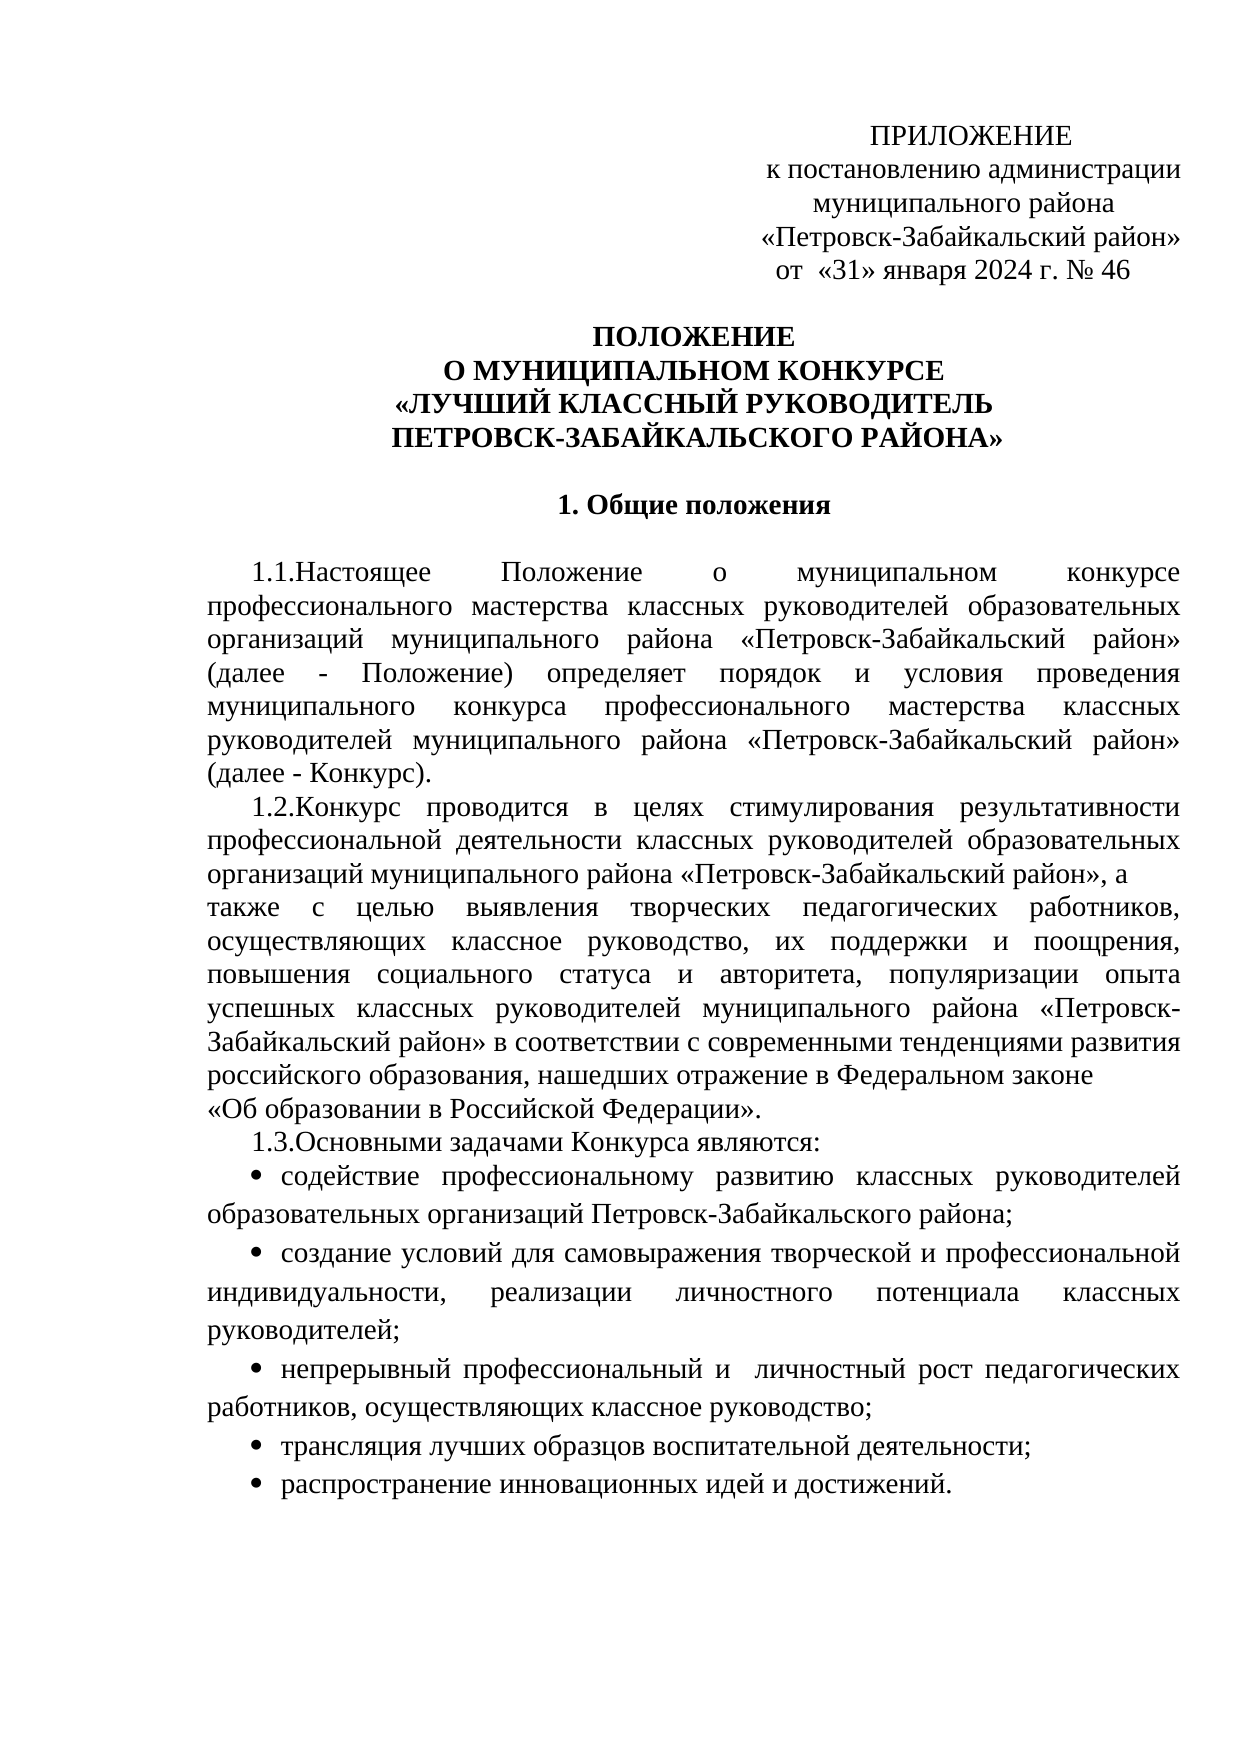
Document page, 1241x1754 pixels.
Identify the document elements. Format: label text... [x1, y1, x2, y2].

text 1.2.Конкурс проводится в целях стимулирования результативности профессиональной деятельности классных руководителей образовательных организаций муниципального района «Петровск-Забайкальский район», а [207, 789, 1181, 889]
text О МУНИЦИПАЛЬНОМ КОНКУРСЕ [207, 353, 1181, 386]
text ПЕТРОВСК-ЗАБАЙКАЛЬСКОГО РАЙОНА» [207, 420, 1181, 453]
text «Об образовании в Российской Федерации». [207, 1091, 1181, 1124]
list содействие профессиональному развитию классных руководителей образовательных организаций Петровск-Забайкальского района; [207, 1158, 1181, 1230]
list трансляция лучших образцов воспитательной деятельности; [207, 1428, 1181, 1462]
text к постановлению администрации [207, 152, 1181, 185]
list непрерывный профессиональный и личностный рост педагогических работников, осуществляющих классное руководство; [207, 1351, 1181, 1423]
text «Петровск-Забайкальский район» [207, 219, 1181, 252]
list распространение инновационных идей и достижений. [207, 1467, 1181, 1500]
text от «31» января 2024 г. № 46 [207, 252, 1181, 286]
text также с целью выявления творческих педагогических работников, осуществляющих классное руководство, их поддержки и поощрения, повышения социального статуса и авторитета, популяризации опыта успешных классных руководителей муниципального района «Петровск-Забайкальский район» в соответствии с современными тенденциями развития российского образования, нашедших отражение в Федеральном законе [207, 889, 1181, 1091]
list создание условий для самовыражения творческой и профессиональной индивидуальности, реализации личностного потенциала классных руководителей; [207, 1235, 1181, 1346]
text ПРИЛОЖЕНИЕ [207, 118, 1181, 152]
text «ЛУЧШИЙ КЛАССНЫЙ РУКОВОДИТЕЛЬ [207, 386, 1181, 420]
text 1. Общие положения [207, 487, 1181, 521]
text ПОЛОЖЕНИЕ [207, 319, 1181, 353]
text 1.1.Настоящее Положение о муниципальном конкурсе профессионального мастерства классных руководителей образовательных организаций муниципального района «Петровск-Забайкальский район» (далее - Положение) определяет порядок и условия проведения муниципального конкурса профессионального мастерства классных руководителей муниципального района «Петровск-Забайкальский район» (далее - Конкурс). [207, 554, 1181, 789]
text 1.3.Основными задачами Конкурса являются: [207, 1124, 1181, 1158]
text муниципального района [207, 185, 1181, 219]
